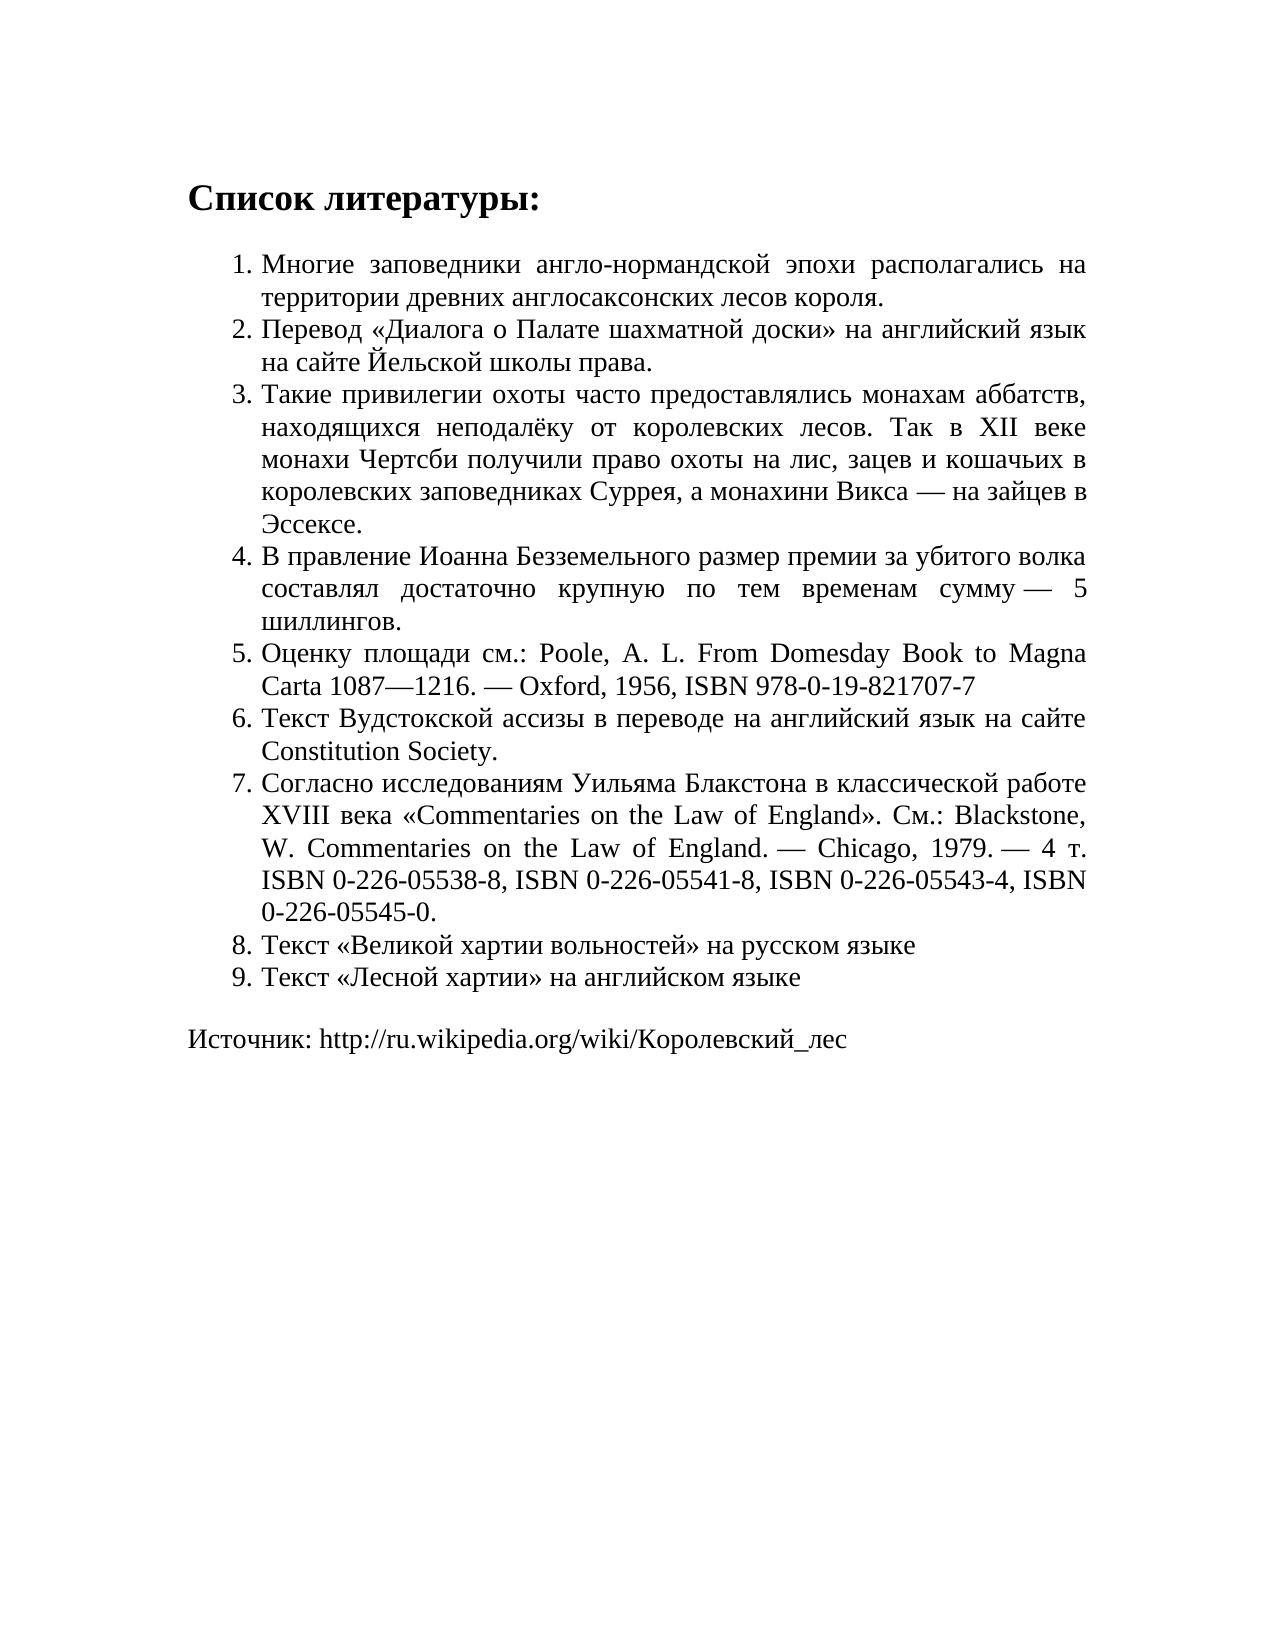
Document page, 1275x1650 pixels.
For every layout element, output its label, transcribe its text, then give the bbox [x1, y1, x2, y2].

list Текст «Великой хартии вольностей» на русском языке [232, 928, 1087, 960]
list Список литературы: [187, 175, 1087, 218]
list Перевод «Диалога о Палате шахматной доски» на английский язык на сайте Йельской школы права. [232, 312, 1087, 377]
list В правление Иоанна Безземельного размер премии за убитого волка составлял достаточно крупную по тем временам сумму — 5 шиллингов. [232, 539, 1087, 636]
list Согласно исследованиям Уильяма Блакстона в классической работе XVIII века «Commentaries on the Law of England». См.: Blackstone, W. Commentaries on the Law of England. — Chicago, 1979. — 4 т. ISBN 0-226-05538-8, ISBN 0-226-05541-8, ISBN 0-226-05543-4, ISBN 0-226-05545-0. [232, 766, 1087, 928]
text Источник: http://ru.wikipedia.org/wiki/Королевский_лес [187, 1022, 1087, 1054]
list Многие заповедники англо-нормандской эпохи располагались на территории древних англосаксонских лесов короля. [232, 248, 1087, 312]
list Текст Вудстокской ассизы в переводе на английский язык на сайте Constitution Society. [232, 701, 1087, 766]
list Текст «Лесной хартии» на английском языке [232, 960, 1087, 993]
list Такие привилегии охоты часто предоставлялись монахам аббатств, находящихся неподалёку от королевских лесов. Так в XII веке монахи Чертсби получили право охоты на лис, зацев и кошачьих в королевских заповедниках Суррея, а монахини Викса — на зайцев в Эссексе. [232, 377, 1087, 539]
list Оценку площади см.: Poole, A. L. From Domesday Book to Magna Carta 1087—1216. — Oxford, 1956, ISBN 978-0-19-821707-7 [232, 636, 1087, 701]
